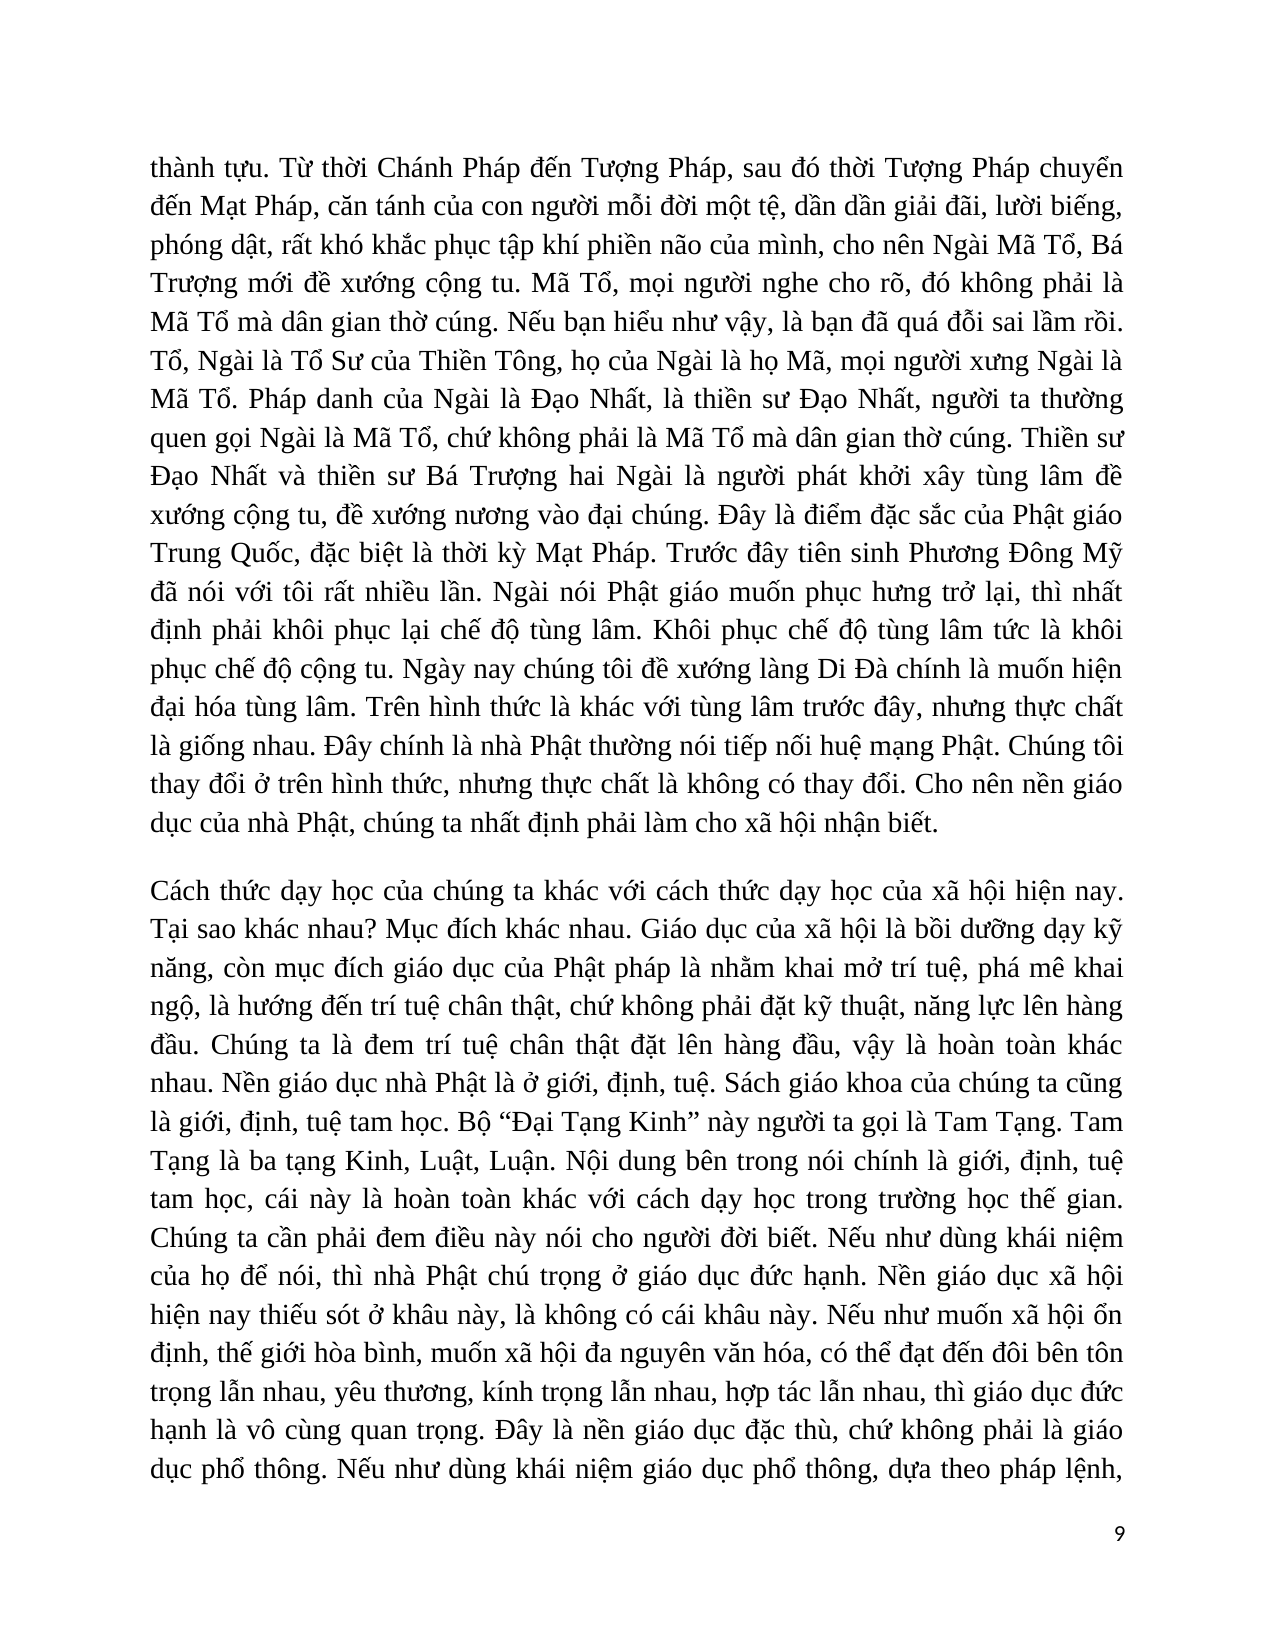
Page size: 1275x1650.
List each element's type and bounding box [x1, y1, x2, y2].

text [150, 873, 1125, 1484]
text [150, 150, 1125, 839]
